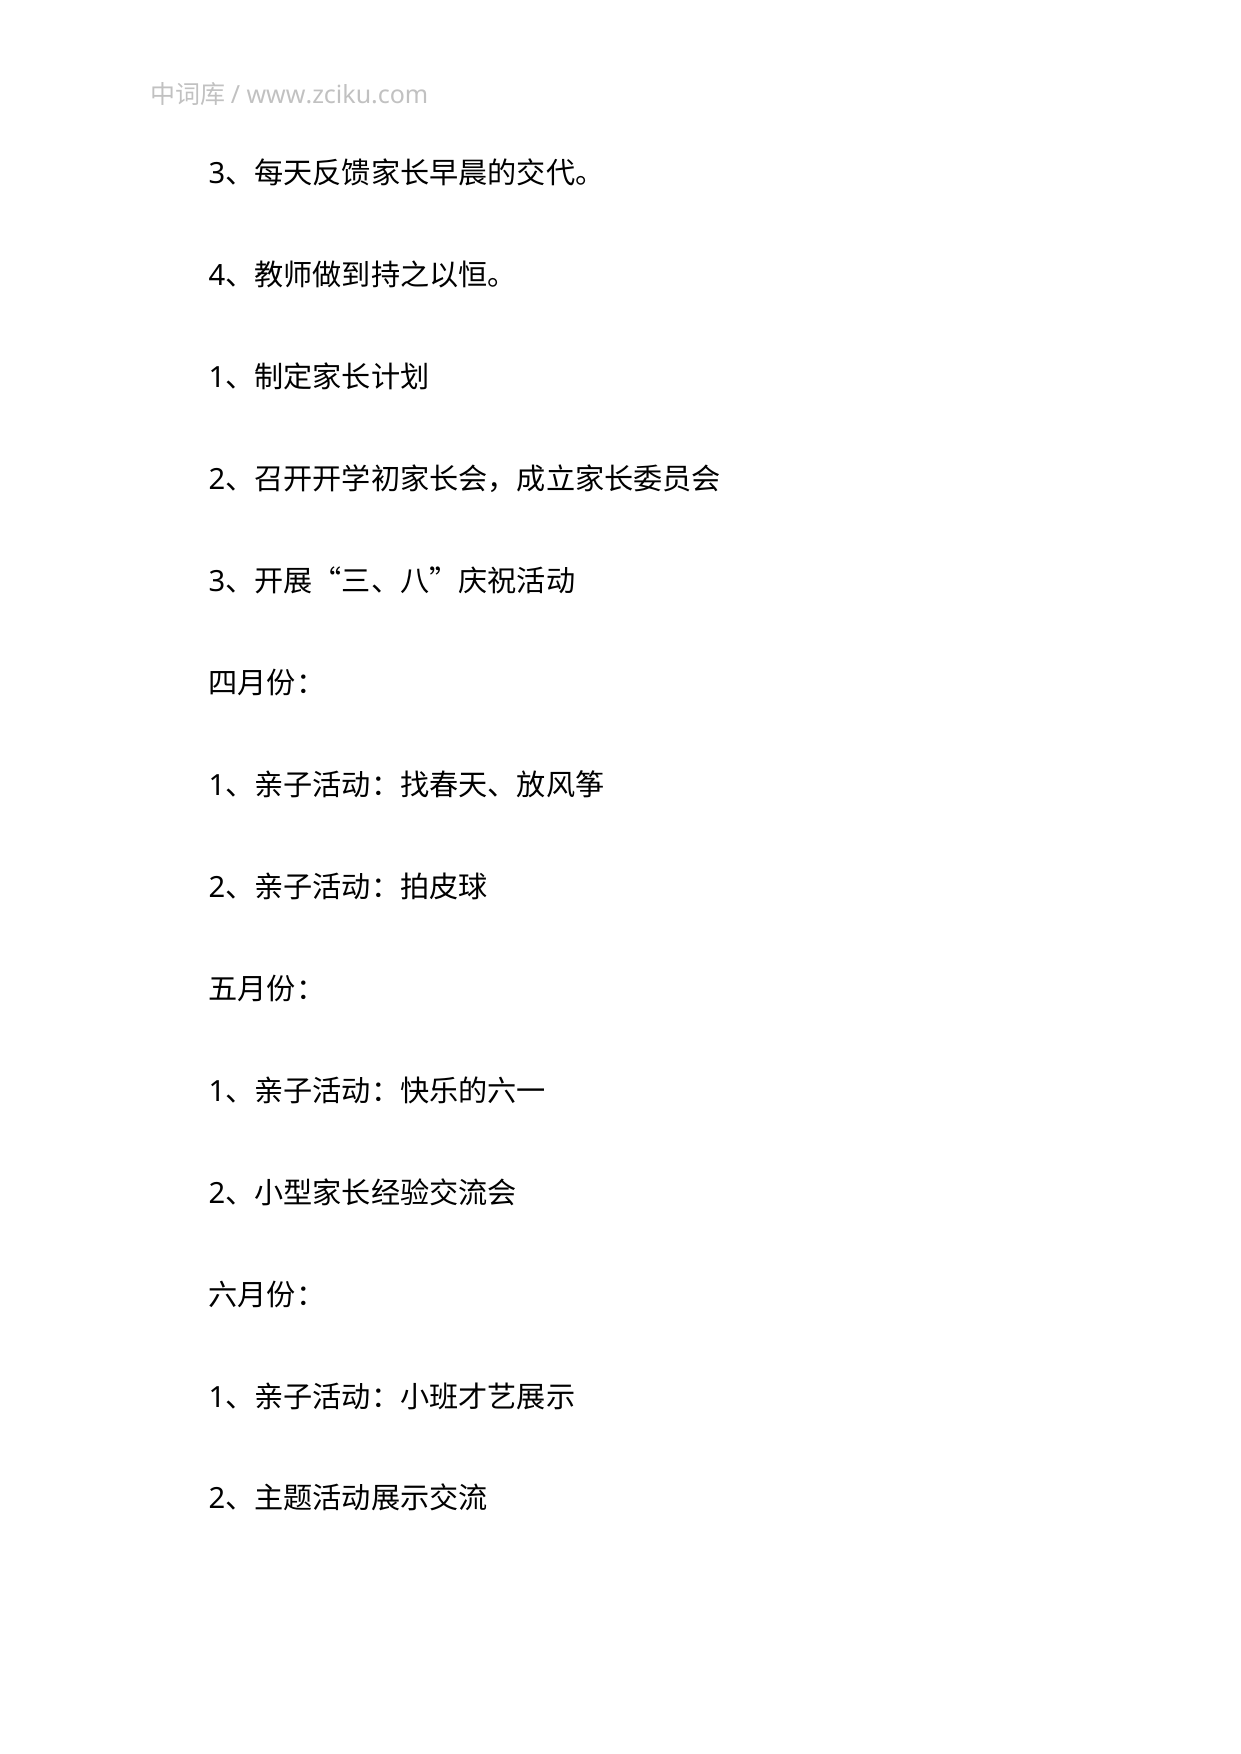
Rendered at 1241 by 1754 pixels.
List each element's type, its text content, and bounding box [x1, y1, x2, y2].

text 2、主题活动展示交流 [150, 1475, 1090, 1517]
text 2、召开开学初家长会，成立家长委员会 [150, 456, 1090, 498]
text 4、教师做到持之以恒。 [150, 252, 1090, 294]
text 四月份： [150, 660, 1090, 702]
text 1、亲子活动：找春天、放风筝 [150, 762, 1090, 804]
text 3、开展“三、八”庆祝活动 [150, 558, 1090, 600]
text 2、亲子活动：拍皮球 [150, 864, 1090, 906]
text 3、每天反馈家长早晨的交代。 [150, 150, 1090, 192]
text 1、亲子活动：快乐的六一 [150, 1067, 1090, 1110]
text 五月份： [150, 966, 1090, 1008]
text 六月份： [150, 1271, 1090, 1314]
text 1、制定家长计划 [150, 354, 1090, 396]
text 2、小型家长经验交流会 [150, 1169, 1090, 1212]
text 1、亲子活动：小班才艺展示 [150, 1373, 1090, 1416]
